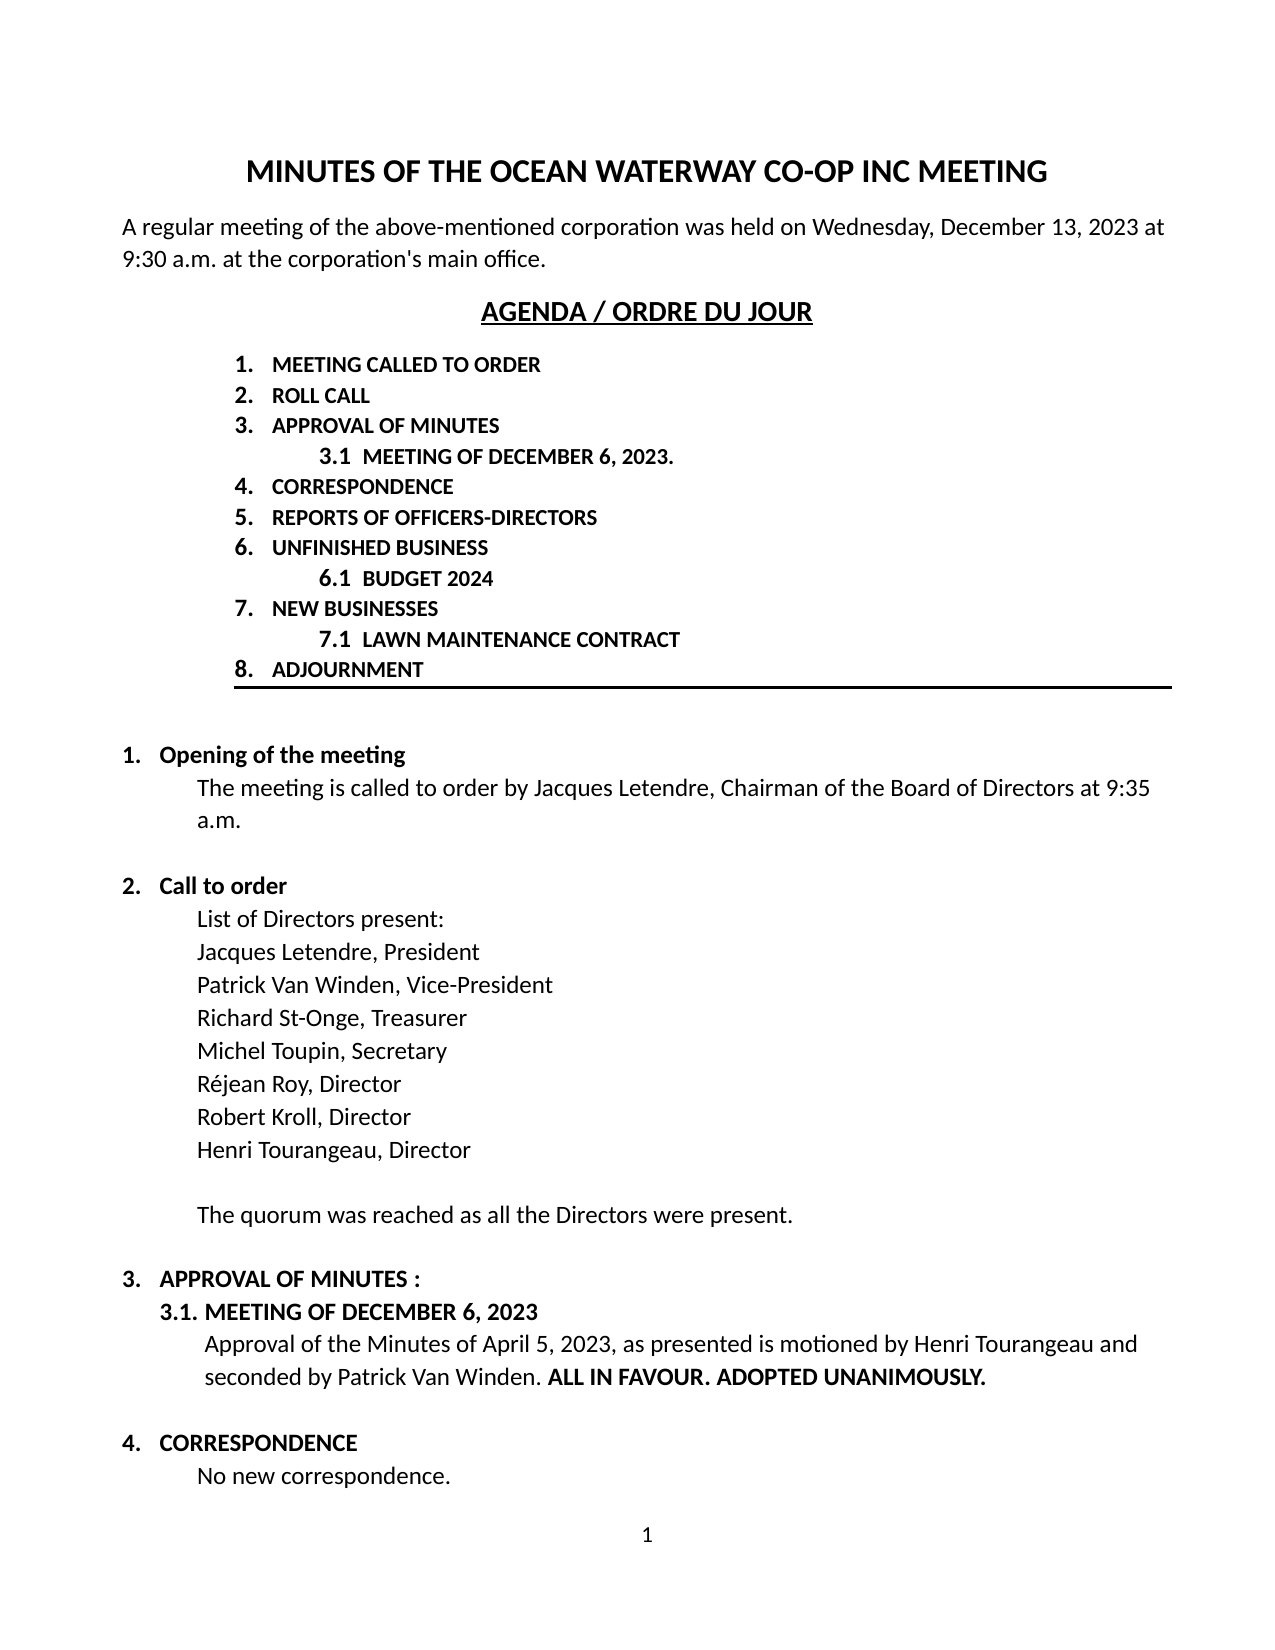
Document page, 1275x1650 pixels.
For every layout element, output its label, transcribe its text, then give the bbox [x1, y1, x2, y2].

list Opening of the meeting [122, 739, 1172, 769]
list BUDGET 2024 [319, 562, 1172, 592]
text A regular meeting of the above-mentioned corporation was held on Wednesday, December 13, 2023 at 9:30 a.m. at the corporation's main office. [122, 211, 1172, 274]
list CORRESPONDENCE [234, 470, 1172, 501]
list APPROVAL OF MINUTES : [122, 1263, 1172, 1293]
text AGENDA / ORDRE DU JOUR [122, 293, 1172, 329]
text Robert Kroll, Director [197, 1101, 1172, 1131]
text The meeting is called to order by Jacques Letendre, Chairman of the Board of Directors at 9:35 a.m. [197, 772, 1172, 835]
list MEETING CALLED TO ORDER [234, 348, 1172, 379]
text Approval of the Minutes of April 5, 2023, as presented is motioned by Henri Tourangeau and seconded by Patrick Van Winden. ALL IN FAVOUR. ADOPTED UNANIMOUSLY. [204, 1328, 1172, 1392]
list Call to order [122, 870, 1172, 901]
text Henri Tourangeau, Director [197, 1134, 1172, 1164]
list MEETING OF DECEMBER 6, 2023. [319, 440, 1172, 470]
list MEETING OF DECEMBER 6, 2023 [159, 1296, 1172, 1326]
text Michel Toupin, Secretary [197, 1035, 1172, 1066]
text Patrick Van Winden, Vice-President [197, 969, 1172, 1000]
list NEW BUSINESSES [234, 592, 1172, 623]
text List of Directors present: [197, 903, 1172, 934]
text Réjean Roy, Director [197, 1068, 1172, 1098]
list LAWN MAINTENANCE CONTRACT [319, 623, 1172, 653]
text Richard St-Onge, Treasurer [197, 1002, 1172, 1033]
list CORRESPONDENCE [122, 1427, 1172, 1458]
text Jacques Letendre, President [197, 936, 1172, 967]
list UNFINISHED BUSINESS [234, 531, 1172, 562]
list ADJOURNMENT [234, 653, 1172, 686]
list APPROVAL OF MINUTES [234, 409, 1172, 440]
list ROLL CALL [234, 379, 1172, 409]
list REPORTS OF OFFICERS-DIRECTORS [234, 501, 1172, 531]
text No new correspondence. [197, 1460, 1172, 1491]
text The quorum was reached as all the Directors were present. [197, 1199, 1172, 1230]
text MINUTES OF THE OCEAN WATERWAY CO-OP INC MEETING [122, 150, 1172, 191]
